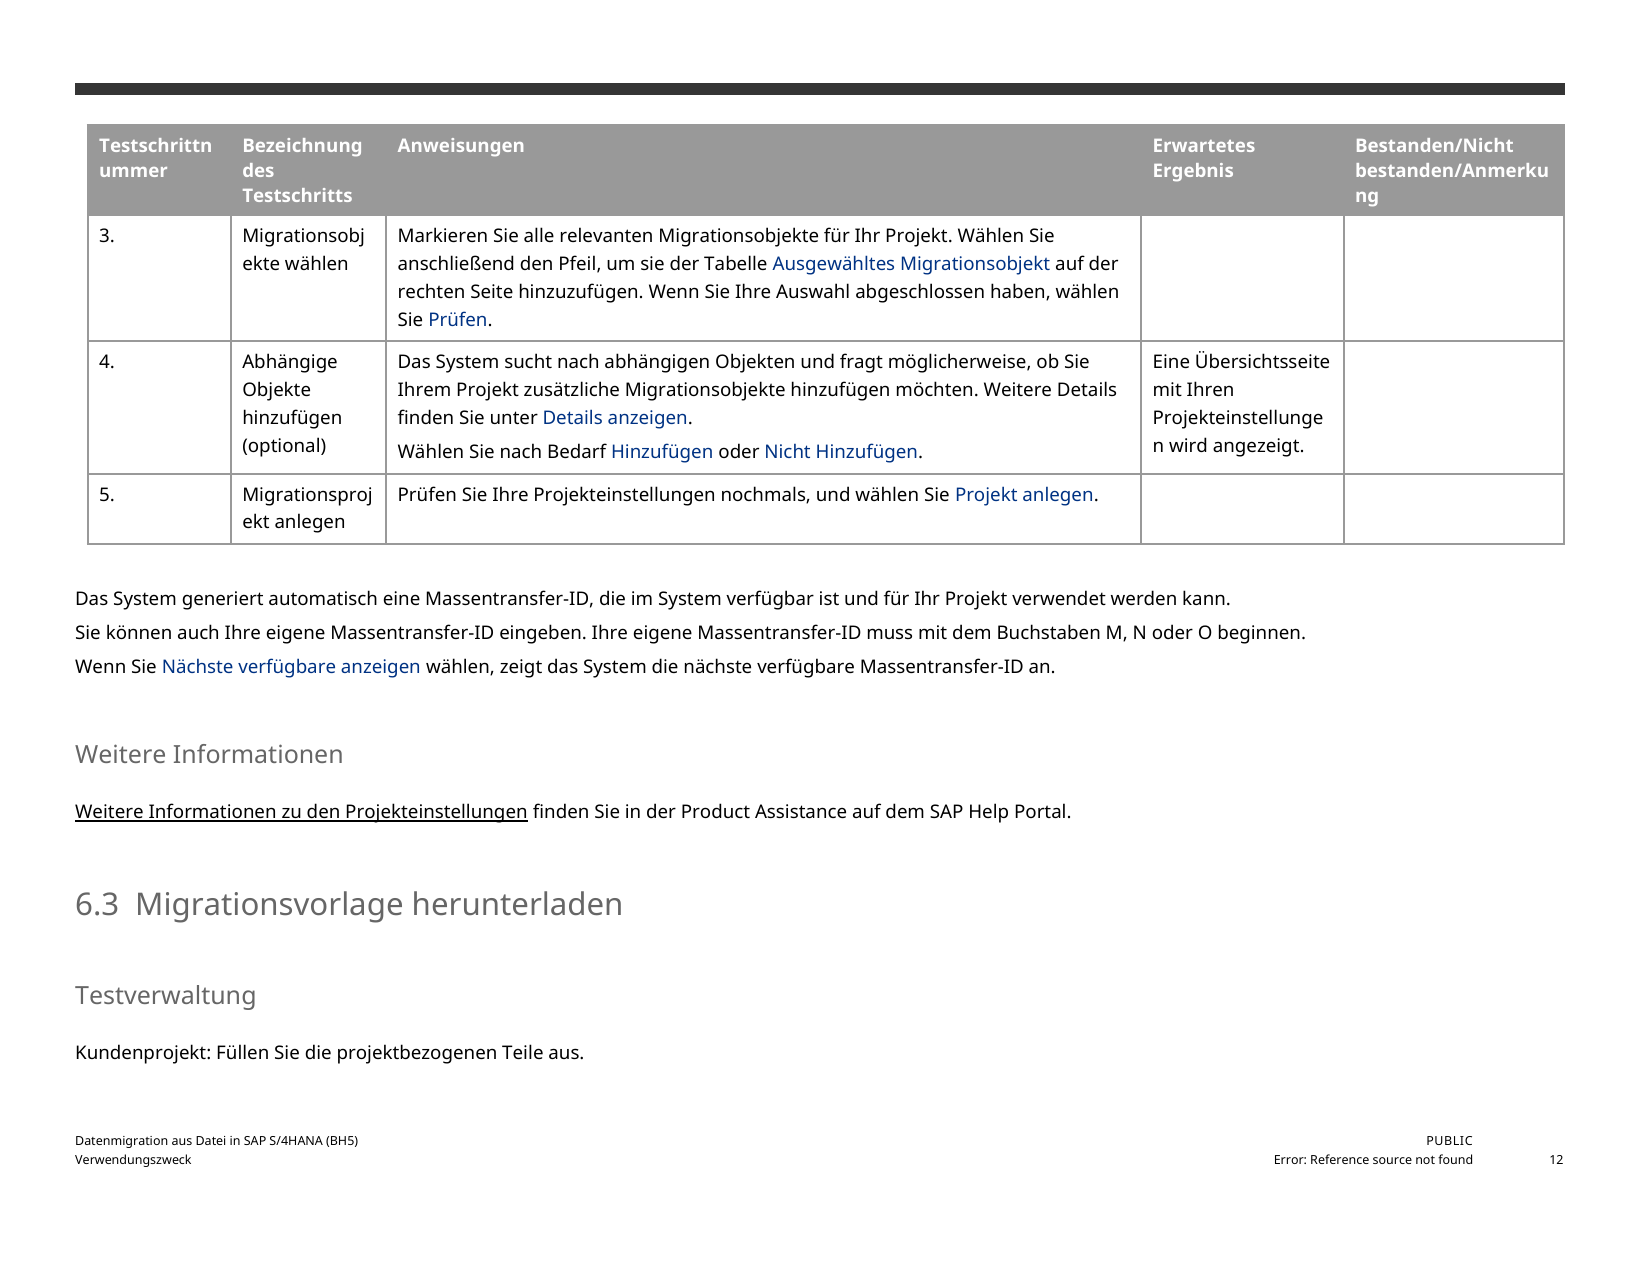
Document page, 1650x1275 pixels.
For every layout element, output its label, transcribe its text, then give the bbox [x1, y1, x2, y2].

table_cell Migrationsprojekt anlegen [232, 475, 385, 543]
table_cell 4. [89, 342, 230, 472]
subtitle Migrationsvorlage herunterladen [75, 885, 1565, 922]
table_cell Das System sucht nach abhängigen Objekten und fragt möglicherweise, ob Sie Ihrem Projekt zusätzliche Migrationsobjekte hinzufügen möchten. Weitere Details finden Sie unter Details anzeigen. Wählen Sie nach Bedarf Hinzufügen oder Nicht Hinzufügen. [387, 342, 1140, 472]
text Sie können auch Ihre eigene Massentransfer-ID eingeben. Ihre eigene Massentransfer-ID muss mit dem Buchstaben M, N oder O beginnen. [75, 619, 1565, 645]
title Weitere Informationen [75, 740, 1565, 769]
text Das System generiert automatisch eine Massentransfer-ID, die im System verfügbar ist und für Ihr Projekt verwendet werden kann. [75, 585, 1565, 611]
table_cell [1345, 475, 1563, 543]
table_header Bestanden/Nicht bestanden/Anmerkung [1345, 126, 1563, 214]
title Testverwaltung [75, 981, 1565, 1010]
table_header Erwartetes Ergebnis [1142, 126, 1343, 214]
table_header Anweisungen [387, 126, 1140, 214]
table_cell Eine Übersichtsseite mit Ihren Projekteinstellungen wird angezeigt. [1142, 342, 1343, 472]
table_cell Markieren Sie alle relevanten Migrationsobjekte für Ihr Projekt. Wählen Sie anschließend den Pfeil, um sie der Tabelle Ausgewähltes Migrationsobjekt auf der rechten Seite hinzuzufügen. Wenn Sie Ihre Auswahl abgeschlossen haben, wählen Sie Prüfen. [387, 216, 1140, 340]
table_cell [1345, 216, 1563, 340]
table_cell 3. [89, 216, 230, 340]
table_cell Abhängige Objekte hinzufügen (optional) [232, 342, 385, 472]
table_cell [1345, 342, 1563, 472]
table_header Bezeichnung des Testschritts [232, 126, 385, 214]
table_header Testschrittnummer [89, 126, 230, 214]
table_cell Prüfen Sie Ihre Projekteinstellungen nochmals, und wählen Sie Projekt anlegen. [387, 475, 1140, 543]
table_cell [1142, 475, 1343, 543]
text Wenn Sie Nächste verfügbare anzeigen wählen, zeigt das System die nächste verfügbare Massentransfer-ID an. [75, 654, 1565, 679]
text Weitere Informationen zu den Projekteinstellungen finden Sie in der Product Assistance auf dem SAP Help Portal. [75, 798, 1565, 824]
text Kundenprojekt: Füllen Sie die projektbezogenen Teile aus. [75, 1039, 1565, 1064]
table_cell 5. [89, 475, 230, 543]
table_cell Migrationsobjekte wählen [232, 216, 385, 340]
table_cell [1142, 216, 1343, 340]
